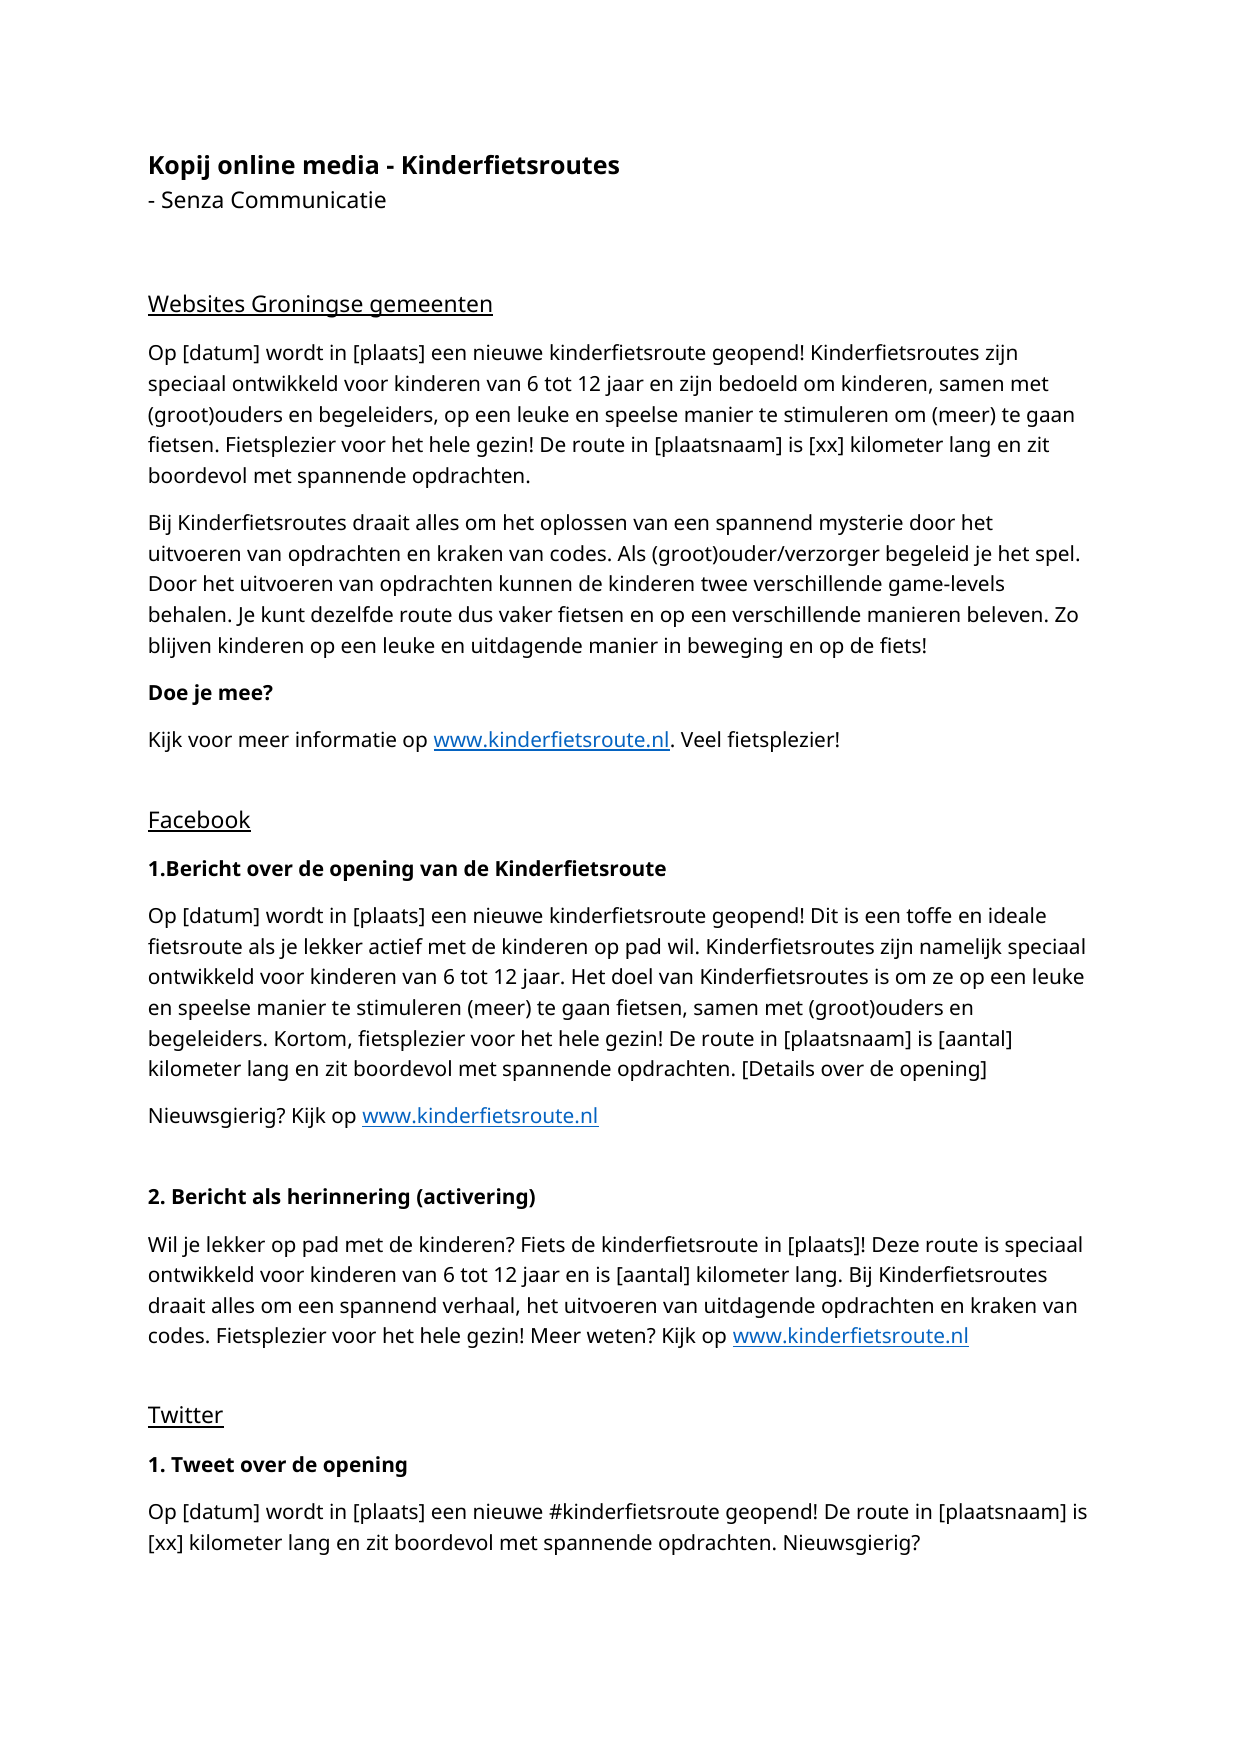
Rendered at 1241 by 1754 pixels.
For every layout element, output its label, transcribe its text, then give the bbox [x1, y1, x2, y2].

text Twitter [148, 1399, 1093, 1431]
text Nieuwsgierig? Kijk op www.kinderfietsroute.nl [148, 1102, 1093, 1130]
text Op [datum] wordt in [plaats] een nieuwe kinderfietsroute geopend! Kinderfietsroutes zijn speciaal ontwikkeld voor kinderen van 6 tot 12 jaar en zijn bedoeld om kinderen, samen met (groot)ouders en begeleiders, op een leuke en speelse manier te stimuleren om (meer) te gaan fietsen. Fietsplezier voor het hele gezin! De route in [plaatsnaam] is [xx] kilometer lang en zit boordevol met spannende opdrachten. [148, 338, 1093, 489]
text Kijk voor meer informatie op www.kinderfietsroute.nl. Veel fietsplezier! [148, 725, 1093, 754]
text Doe je mee? [148, 678, 1093, 706]
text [148, 1497, 1093, 1556]
text 2. Bericht als herinnering (activering) [148, 1149, 1093, 1211]
text Wil je lekker op pad met de kinderen? Fiets de kinderfietsroute in [plaats]! Deze route is speciaal ontwikkeld voor kinderen van 6 tot 12 jaar en is [aantal] kilometer lang. Bij Kinderfietsroutes draait alles om een spannend verhaal, het uitvoeren van uitdagende opdrachten en kraken van codes. Fietsplezier voor het hele gezin! Meer weten? Kijk op www.kinderfietsroute.nl [148, 1230, 1093, 1381]
text Facebook [148, 773, 1093, 835]
text 1. Tweet over de opening [148, 1450, 1093, 1478]
text Bij Kinderfietsroutes draait alles om het oplossen van een spannend mysterie door het uitvoeren van opdrachten en kraken van codes. Als (groot)ouder/verzorger begeleid je het spel. Door het uitvoeren van opdrachten kunnen de kinderen twee verschillende game-levels behalen. Je kunt dezelfde route dus vaker fietsen en op een verschillende manieren beleven. Zo blijven kinderen op een leuke en uitdagende manier in beweging en op de fiets! [148, 508, 1093, 659]
text 1.Bericht over de opening van de Kinderfietsroute [148, 854, 1093, 882]
text Kopij online media - Kinderfietsroutes - Senza Communicatie [148, 148, 1093, 215]
text Websites Groningse gemeenten [148, 288, 1093, 319]
text Op [datum] wordt in [plaats] een nieuwe kinderfietsroute geopend! Dit is een toffe en ideale fietsroute als je lekker actief met de kinderen op pad wil. Kinderfietsroutes zijn namelijk speciaal ontwikkeld voor kinderen van 6 tot 12 jaar. Het doel van Kinderfietsroutes is om ze op een leuke en speelse manier te stimuleren (meer) te gaan fietsen, samen met (groot)ouders en begeleiders. Kortom, fietsplezier voor het hele gezin! De route in [plaatsnaam] is [aantal] kilometer lang en zit boordevol met spannende opdrachten. [Details over de opening] [148, 901, 1093, 1083]
